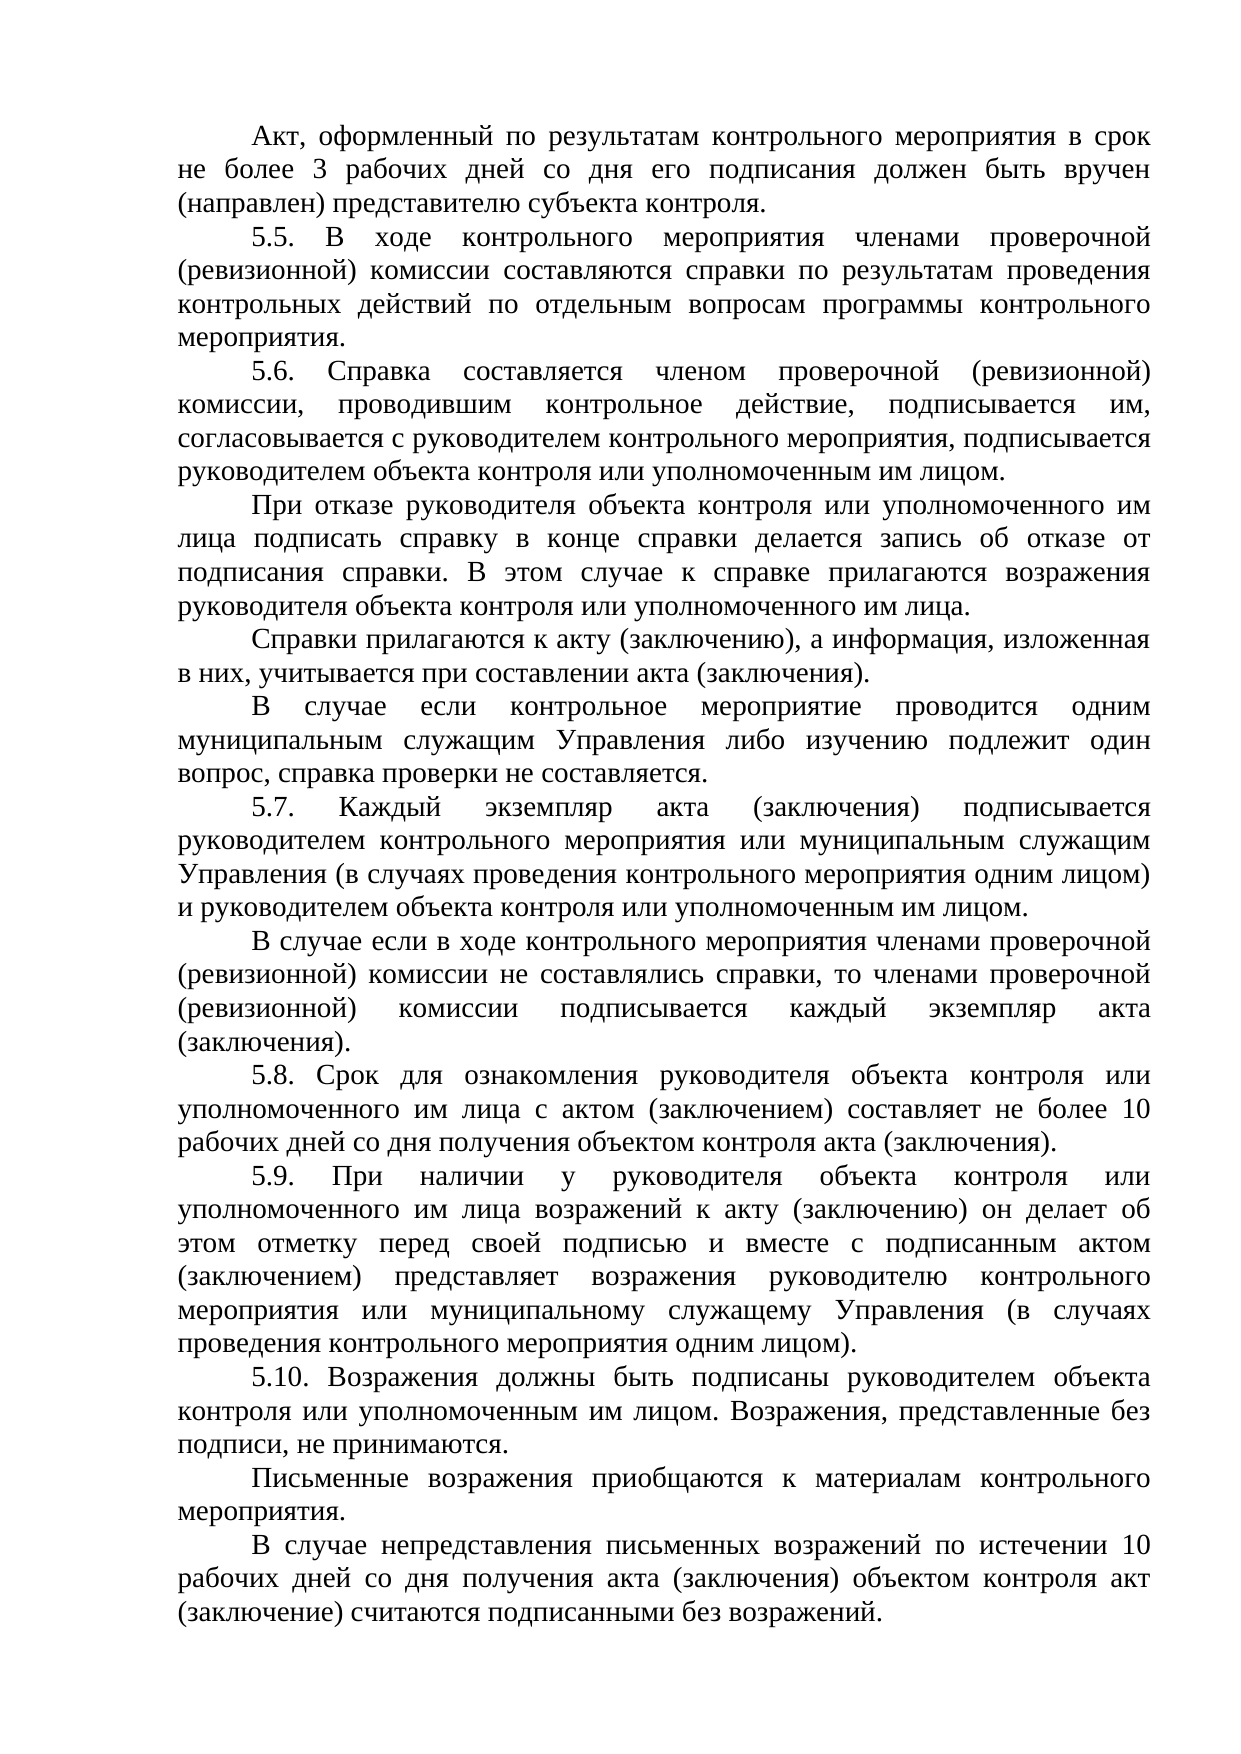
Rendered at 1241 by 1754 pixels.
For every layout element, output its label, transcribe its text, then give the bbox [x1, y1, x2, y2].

text Письменные возражения приобщаются к материалам контрольного мероприятия. [177, 1460, 1152, 1527]
text Акт, оформленный по результатам контрольного мероприятия в срок не более 3 рабочих дней со дня его подписания должен быть вручен (направлен) представителю субъекта контроля. [177, 118, 1152, 219]
text 5.10. Возражения должны быть подписаны руководителем объекта контроля или уполномоченным им лицом. Возражения, представленные без подписи, не принимаются. [177, 1359, 1152, 1460]
text Справки прилагаются к акту (заключению), а информация, изложенная в них, учитывается при составлении акта (заключения). [177, 621, 1152, 688]
text В случае если в ходе контрольного мероприятия членами проверочной (ревизионной) комиссии не составлялись справки, то членами проверочной (ревизионной) комиссии подписывается каждый экземпляр акта (заключения). [177, 923, 1152, 1057]
text 5.6. Справка составляется членом проверочной (ревизионной) комиссии, проводившим контрольное действие, подписывается им, согласовывается с руководителем контрольного мероприятия, подписывается руководителем объекта контроля или уполномоченным им лицом. [177, 353, 1152, 487]
text 5.8. Срок для ознакомления руководителя объекта контроля или уполномоченного им лица с актом (заключением) составляет не более 10 рабочих дней со дня получения объектом контроля акта (заключения). [177, 1057, 1152, 1158]
text В случае если контрольное мероприятие проводится одним муниципальным служащим Управления либо изучению подлежит один вопрос, справка проверки не составляется. [177, 688, 1152, 789]
text 5.9. При наличии у руководителя объекта контроля или уполномоченного им лица возражений к акту (заключению) он делает об этом отметку перед своей подписью и вместе с подписанным актом (заключением) представляет возражения руководителю контрольного мероприятия или муниципальному служащему Управления (в случаях проведения контрольного мероприятия одним лицом). [177, 1158, 1152, 1359]
text В случае непредставления письменных возражений по истечении 10 рабочих дней со дня получения акта (заключения) объектом контроля акт (заключение) считаются подписанными без возражений. [177, 1527, 1152, 1627]
text При отказе руководителя объекта контроля или уполномоченного им лица подписать справку в конце справки делается запись об отказе от подписания справки. В этом случае к справке прилагаются возражения руководителя объекта контроля или уполномоченного им лица. [177, 487, 1152, 621]
text 5.7. Каждый экземпляр акта (заключения) подписывается руководителем контрольного мероприятия или муниципальным служащим Управления (в случаях проведения контрольного мероприятия одним лицом) и руководителем объекта контроля или уполномоченным им лицом. [177, 789, 1152, 923]
text 5.5. В ходе контрольного мероприятия членами проверочной (ревизионной) комиссии составляются справки по результатам проведения контрольных действий по отдельным вопросам программы контрольного мероприятия. [177, 219, 1152, 353]
